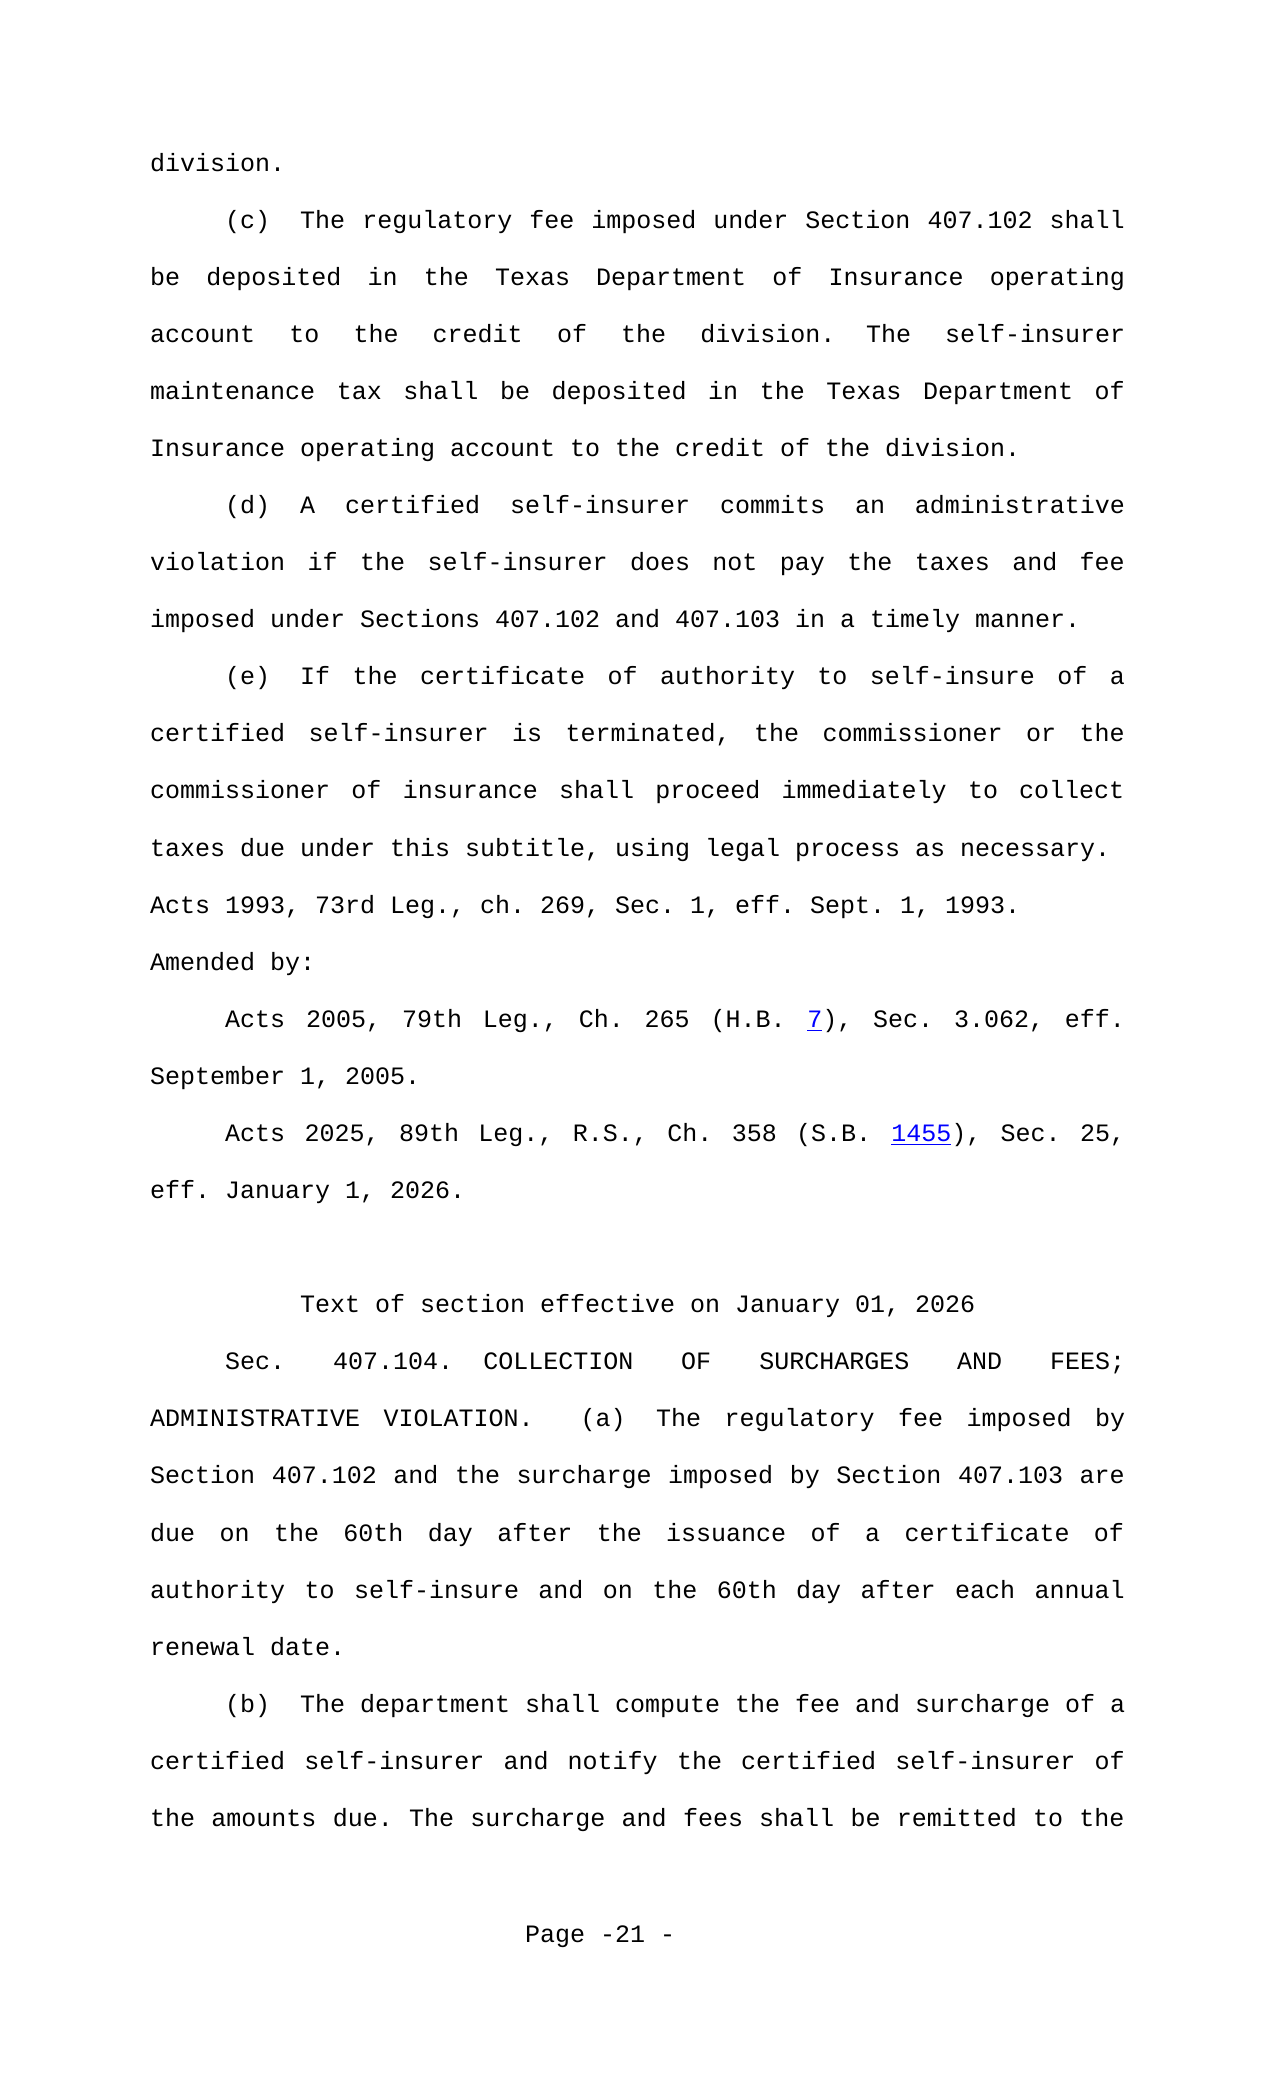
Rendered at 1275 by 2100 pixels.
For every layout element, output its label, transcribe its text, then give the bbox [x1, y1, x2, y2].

text Amended by: [150, 949, 1125, 978]
text Acts 1993, 73rd Leg., ch. 269, Sec. 1, eff. Sept. 1, 1993. [150, 892, 1125, 921]
text (e) If the certificate of authority to self-insure of a certified self-insurer is terminated, the commissioner or the commissioner of insurance shall proceed immediately to collect taxes due under this subtitle, using legal process as necessary. [150, 664, 1125, 863]
text Acts 2005, 79th Leg., Ch. 265 (H.B. 7), Sec. 3.062, eff. September 1, 2005. [150, 1006, 1125, 1092]
text Text of section effective on January 01, 2026 [150, 1292, 1125, 1320]
text (c) The regulatory fee imposed under Section 407.102 shall be deposited in the Texas Department of Insurance operating account to the credit of the division. The self-insurer maintenance tax shall be deposited in the Texas Department of Insurance operating account to the credit of the division. [150, 207, 1125, 464]
text Sec. 407.104. COLLECTION OF SURCHARGES AND FEES; ADMINISTRATIVE VIOLATION. (a) The regulatory fee imposed by Section 407.102 and the surcharge imposed by Section 407.103 are due on the 60th day after the issuance of a certificate of authority to self-insure and on the 60th day after each annual renewal date. [150, 1349, 1125, 1663]
text Acts 2025, 89th Leg., R.S., Ch. 358 (S.B. 1455), Sec. 25, eff. January 1, 2026. [150, 1120, 1125, 1206]
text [150, 150, 1125, 178]
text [150, 1691, 1125, 1834]
text (d) A certified self-insurer commits an administrative violation if the self-insurer does not pay the taxes and fee imposed under Sections 407.102 and 407.103 in a timely manner. [150, 492, 1125, 635]
